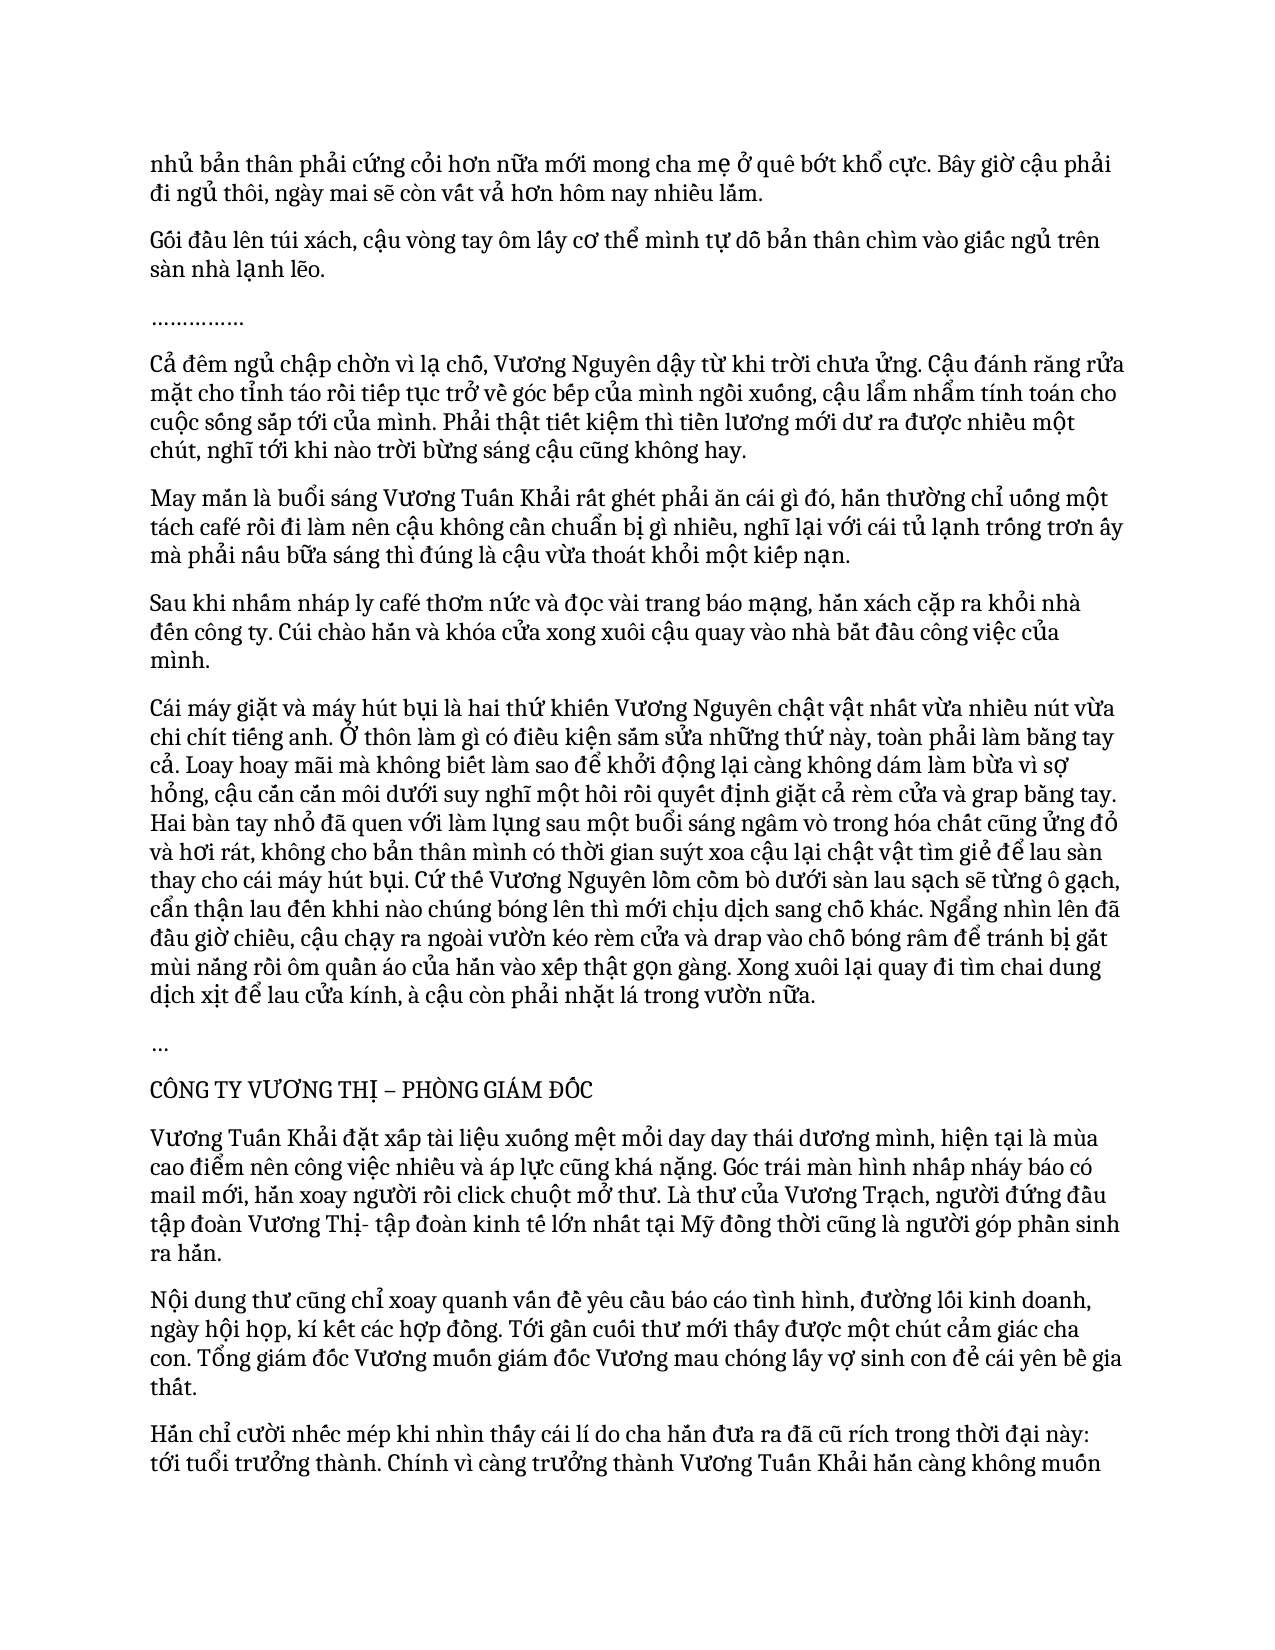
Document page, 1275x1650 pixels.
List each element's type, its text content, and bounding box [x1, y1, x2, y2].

text Cái máy giặt và máy hút bụi là hai thứ khiến Vương Nguyên chật vật nhất vừa nhiều nút vừa chi chít tiếng anh. Ở thôn làm gì có điều kiện sắm sửa những thứ này, toàn phải làm bằng tay cả. Loay hoay mãi mà không biết làm sao để khởi động lại càng không dám làm bừa vì sợ hỏng, cậu cắn cắn môi dưới suy nghĩ một hồi rồi quyết định giặt cả rèm cửa và grap bằng tay. Hai bàn tay nhỏ đã quen với làm lụng sau một buổi sáng ngâm vò trong hóa chất cũng ửng đỏ và hơi rát, không cho bản thân mình có thời gian suýt xoa cậu lại chật vật tìm giẻ để lau sàn thay cho cái máy hút bụi. Cứ thế Vương Nguyên lồm cồm bò dưới sàn lau sạch sẽ từng ô gạch, cẩn thận lau đến khhi nào chúng bóng lên thì mới chịu dịch sang chỗ khác. Ngẩng nhìn lên đã đầu giờ chiều, cậu chạy ra ngoài vườn kéo rèm cửa và drap vào chỗ bóng râm để tránh bị gắt mùi nắng rồi ôm quần áo của hắn vào xếp thật gọn gàng. Xong xuôi lại quay đi tìm chai dung dịch xịt để lau cửa kính, à cậu còn phải nhặt lá trong vườn nữa. [150, 694, 1125, 1010]
text CÔNG TY VƯƠNG THỊ – PHÒNG GIÁM ĐỐC [150, 1076, 1125, 1105]
text Cả đêm ngủ chập chờn vì lạ chỗ, Vương Nguyên dậy từ khi trời chưa ửng. Cậu đánh răng rửa mặt cho tỉnh táo rồi tiếp tục trở về góc bếp của mình ngồi xuống, cậu lẩm nhẩm tính toán cho cuộc sống sắp tới của mình. Phải thật tiết kiệm thì tiền lương mới dư ra được nhiều một chút, nghĩ tới khi nào trời bừng sáng cậu cũng không hay. [150, 350, 1125, 465]
text Vương Tuấn Khải đặt xấp tài liệu xuống mệt mỏi day day thái dương mình, hiện tại là mùa cao điểm nên công việc nhiều và áp lực cũng khá nặng. Góc trái màn hình nhấp nháy báo có mail mới, hắn xoay người rồi click chuột mở thư. Là thư của Vương Trạch, người đứng đầu tập đoàn Vương Thị- tập đoàn kinh tế lớn nhất tại Mỹ đồng thời cũng là người góp phần sinh ra hắn. [150, 1124, 1125, 1267]
text May mắn là buổi sáng Vương Tuấn Khải rất ghét phải ăn cái gì đó, hắn thường chỉ uống một tách café rồi đi làm nên cậu không cần chuẩn bị gì nhiều, nghĩ lại với cái tủ lạnh trống trơn ấy mà phải nấu bữa sáng thì đúng là cậu vừa thoát khỏi một kiếp nạn. [150, 484, 1125, 570]
text Sau khi nhấm nháp ly café thơm nức và đọc vài trang báo mạng, hắn xách cặp ra khỏi nhà đến công ty. Cúi chào hắn và khóa cửa xong xuôi cậu quay vào nhà bắt đầu công việc của mình. [150, 589, 1125, 675]
text …………… [150, 302, 1125, 331]
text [150, 150, 1125, 207]
text Nội dung thư cũng chỉ xoay quanh vấn đề yêu cầu báo cáo tình hình, đường lối kinh doanh, ngày hội họp, kí kết các hợp đồng. Tới gần cuối thư mới thấy được một chút cảm giác cha con. Tổng giám đốc Vương muốn giám đốc Vương mau chóng lấy vợ sinh con đẻ cái yên bề gia thất. [150, 1286, 1125, 1401]
text Gối đầu lên túi xách, cậu vòng tay ôm lấy cơ thể mình tự dỗ bản thân chìm vào giấc ngủ trên sàn nhà lạnh lẽo. [150, 226, 1125, 284]
text … [150, 1029, 1125, 1057]
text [150, 1420, 1125, 1477]
